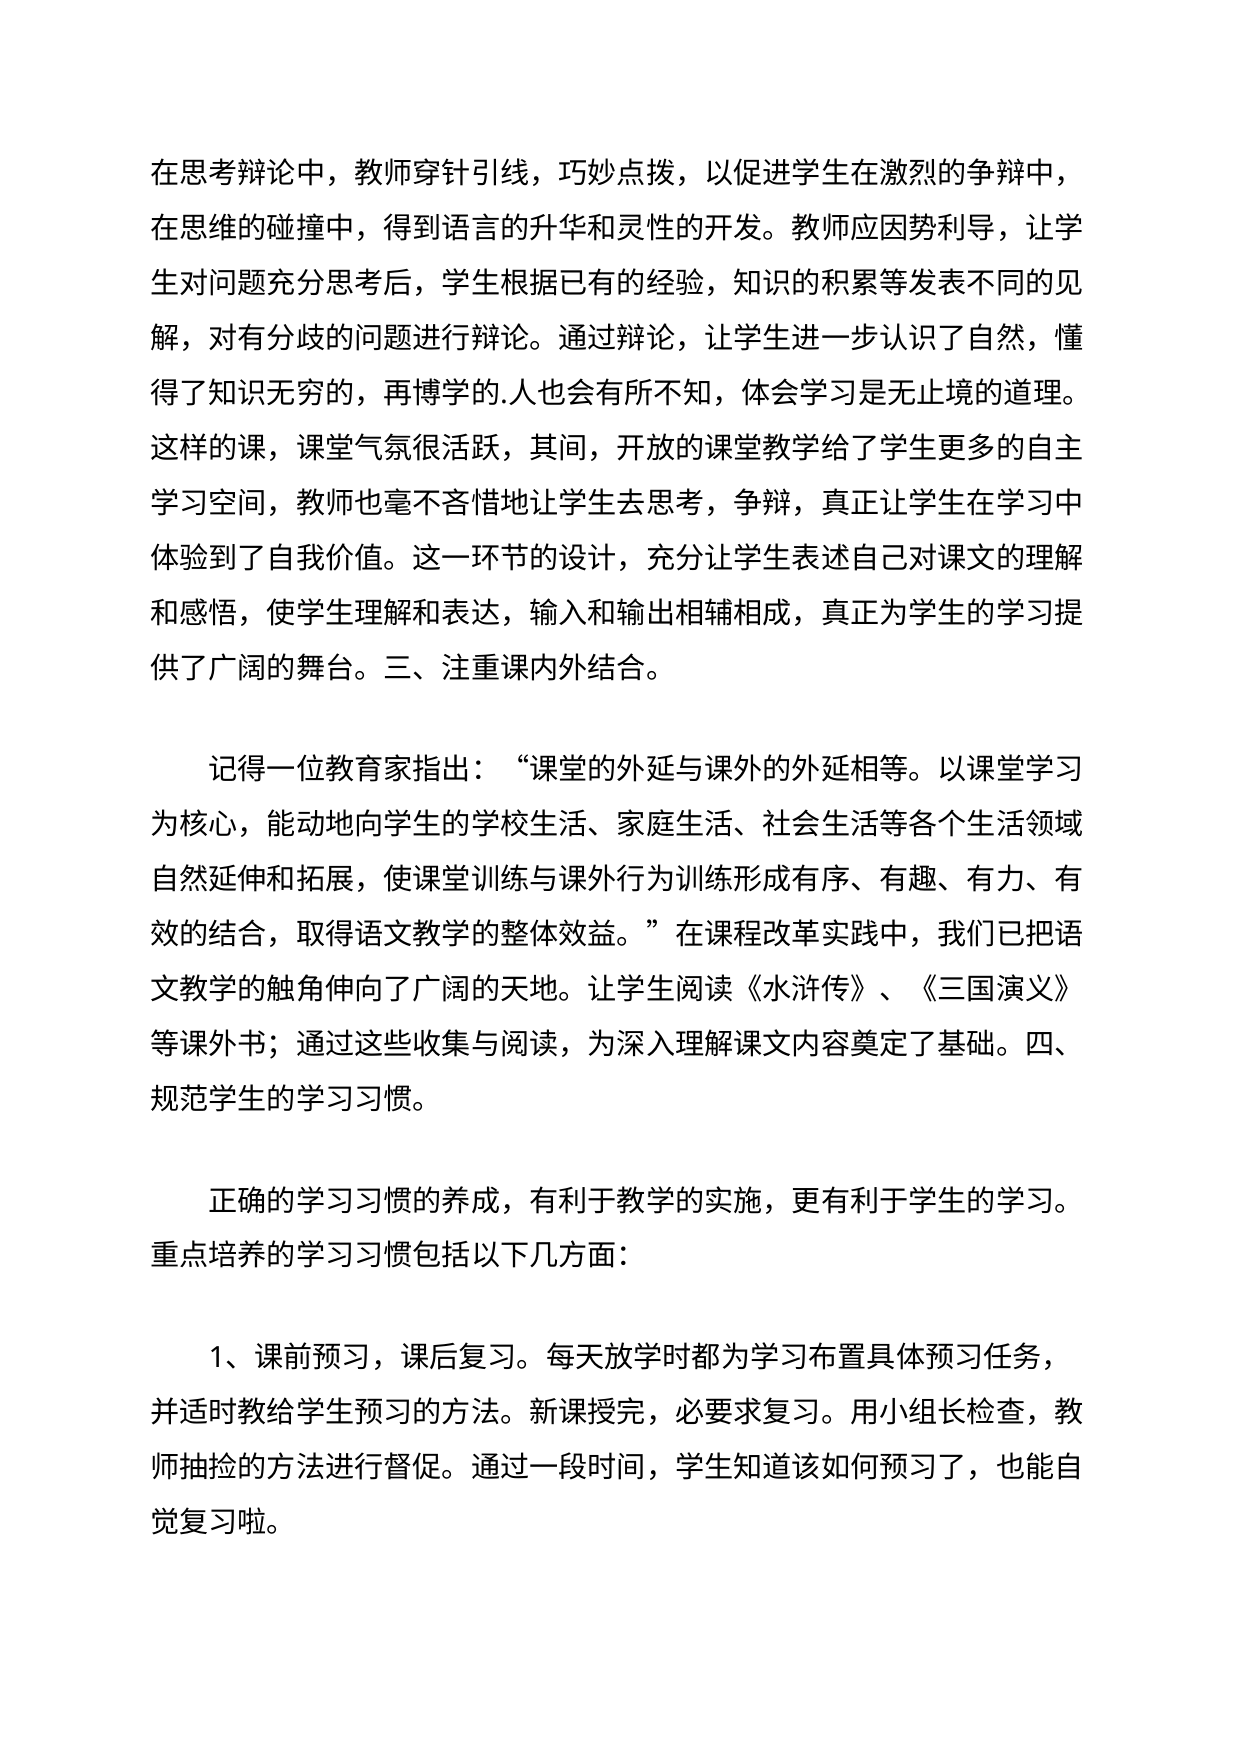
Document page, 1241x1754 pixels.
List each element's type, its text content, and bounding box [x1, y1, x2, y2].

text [150, 150, 1090, 686]
text 正确的学习习惯的养成，有利于教学的实施，更有利于学生的学习。重点培养的学习习惯包括以下几方面： [150, 1177, 1090, 1274]
text 1、课前预习，课后复习。每天放学时都为学习布置具体预习任务，并适时教给学生预习的方法。新课授完，必要求复习。用小组长检查，教师抽捡的方法进行督促。通过一段时间，学生知道该如何预习了，也能自觉复习啦。 [150, 1334, 1090, 1541]
text 记得一位教育家指出：“课堂的外延与课外的外延相等。以课堂学习为核心，能动地向学生的学校生活、家庭生活、社会生活等各个生活领域自然延伸和拓展，使课堂训练与课外行为训练形成有序、有趣、有力、有效的结合，取得语文教学的整体效益。”在课程改革实践中，我们已把语文教学的触角伸向了广阔的天地。让学生阅读《水浒传》、《三国演义》等课外书；通过这些收集与阅读，为深入理解课文内容奠定了基础。四、规范学生的学习习惯。 [150, 746, 1090, 1118]
